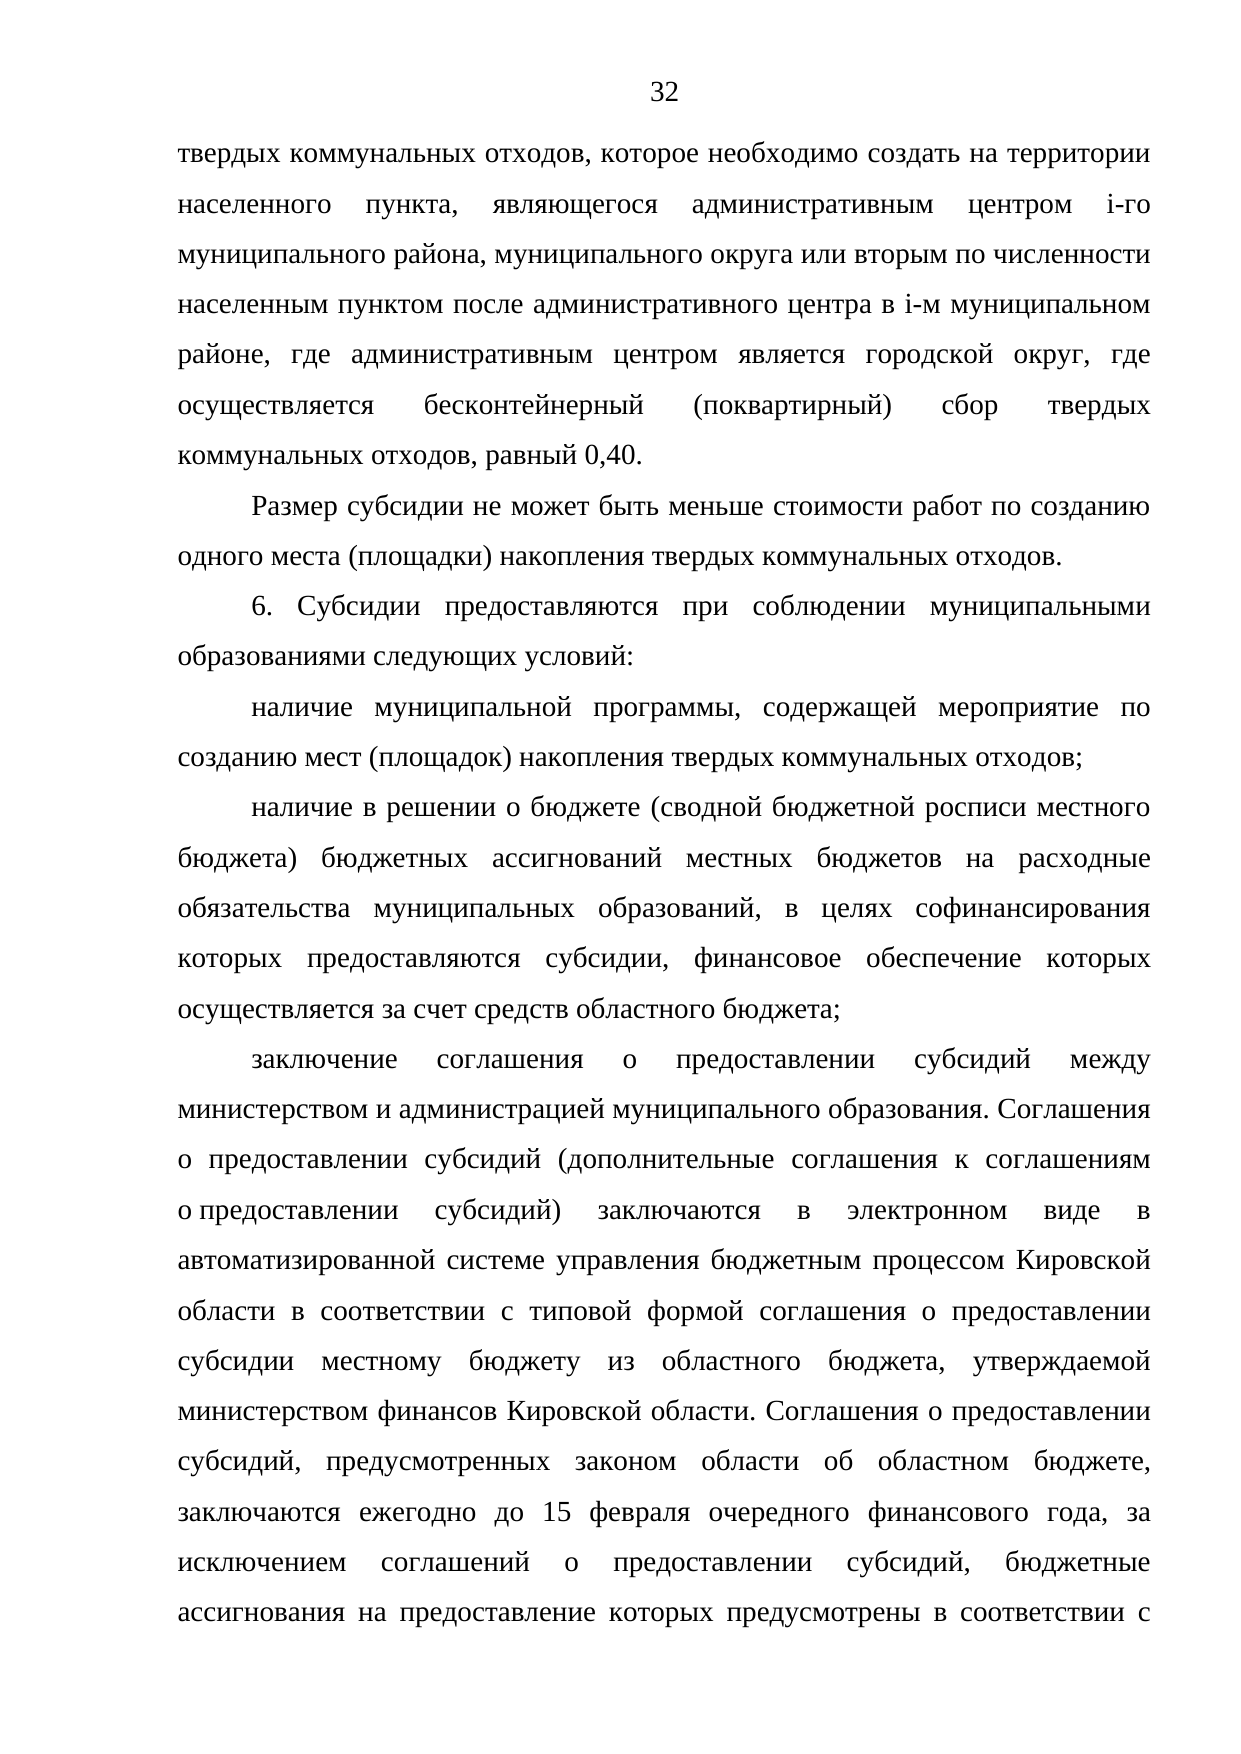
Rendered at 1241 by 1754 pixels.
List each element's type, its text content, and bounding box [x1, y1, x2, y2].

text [177, 1041, 1152, 1628]
text 6. Субсидии предоставляются при соблюдении муниципальными образованиями следующих условий: [177, 588, 1152, 672]
text наличие муниципальной программы, содержащей мероприятие по созданию мест (площадок) накопления твердых коммунальных отходов; [177, 689, 1152, 773]
text наличие в решении о бюджете (сводной бюджетной росписи местного бюджета) бюджетных ассигнований местных бюджетов на расходные обязательства муниципальных образований, в целях софинансирования которых предоставляются субсидии, финансовое обеспечение которых осуществляется за счет средств областного бюджета; [177, 789, 1152, 1024]
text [177, 135, 1152, 471]
text Размер субсидии не может быть меньше стоимости работ по созданию одного места (площадки) накопления твердых коммунальных отходов. [177, 488, 1152, 571]
